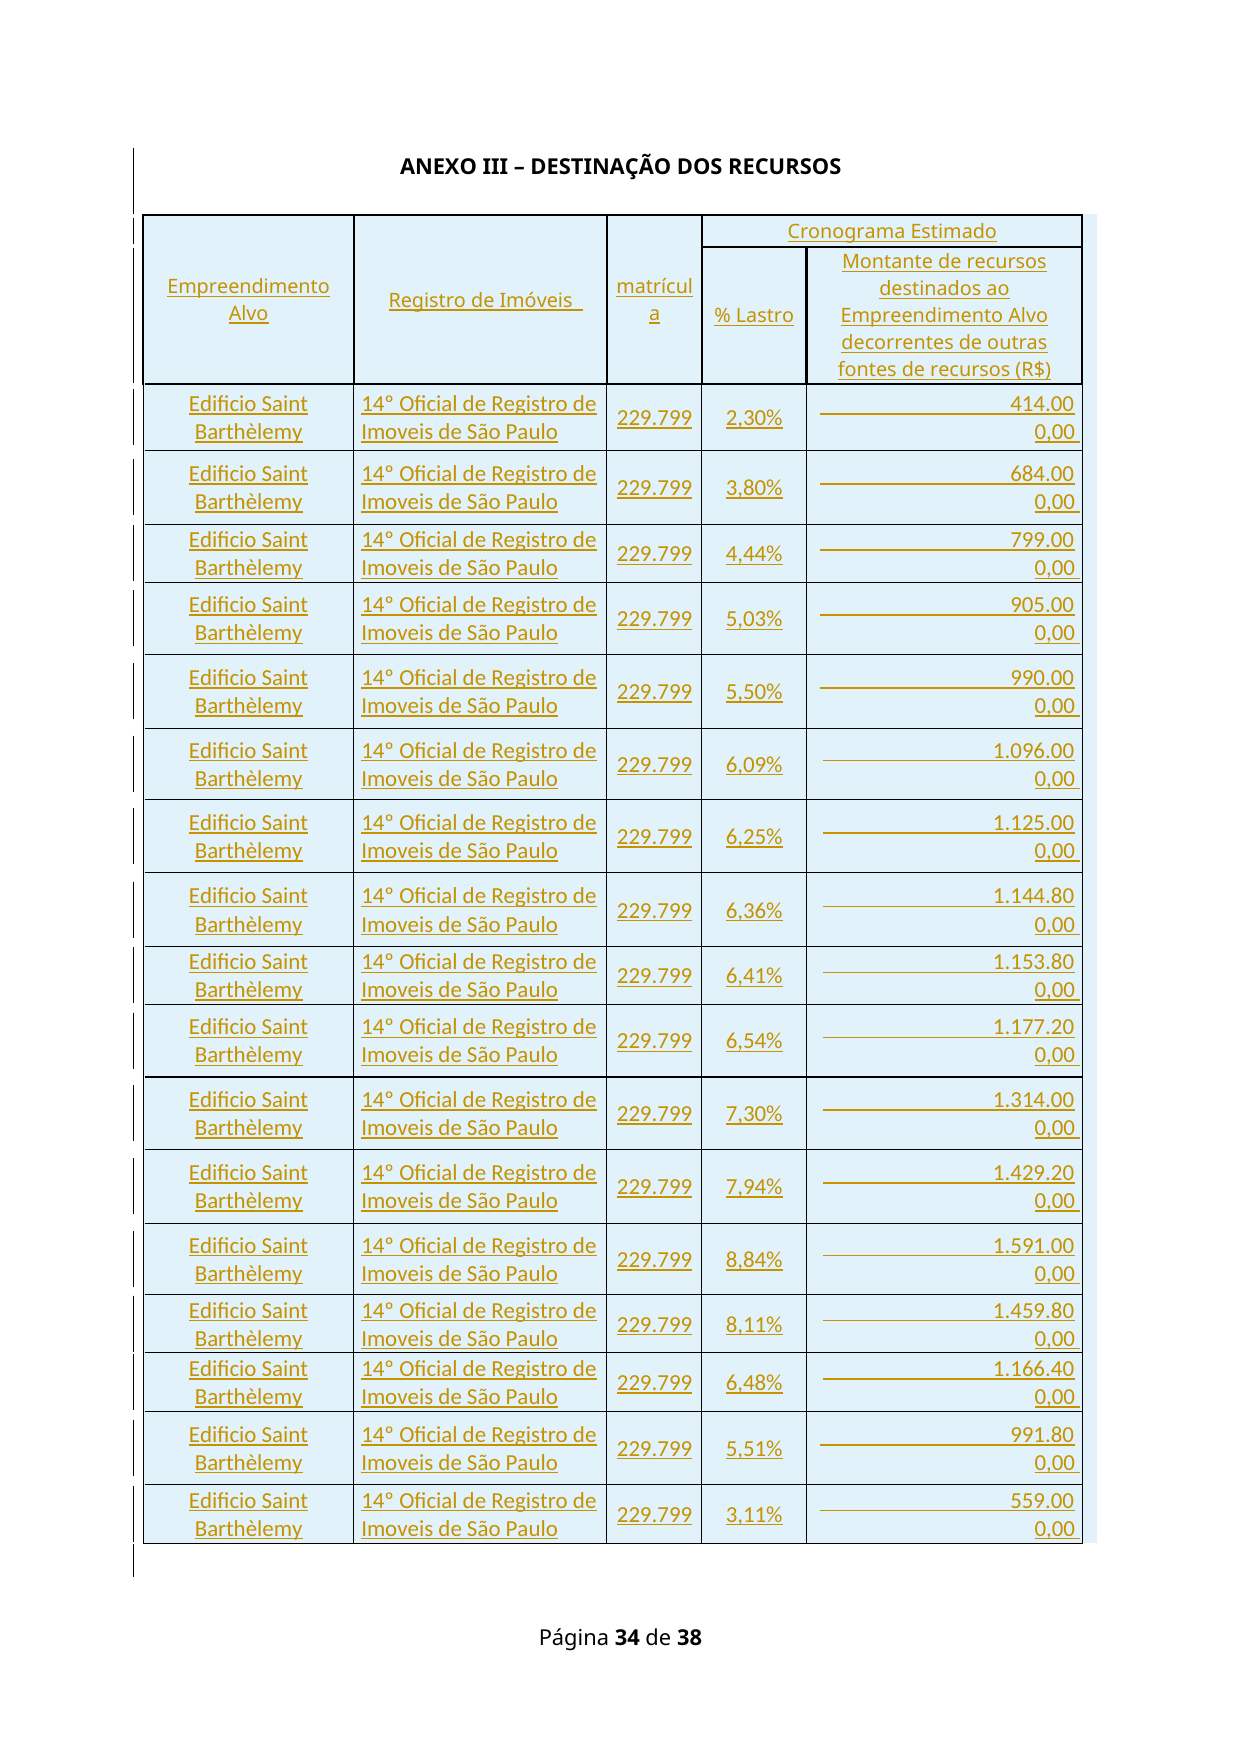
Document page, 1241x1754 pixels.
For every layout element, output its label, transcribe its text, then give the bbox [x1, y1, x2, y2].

text ANEXO III – DESTINAÇÃO DOS RECURSOS [148, 148, 1093, 181]
